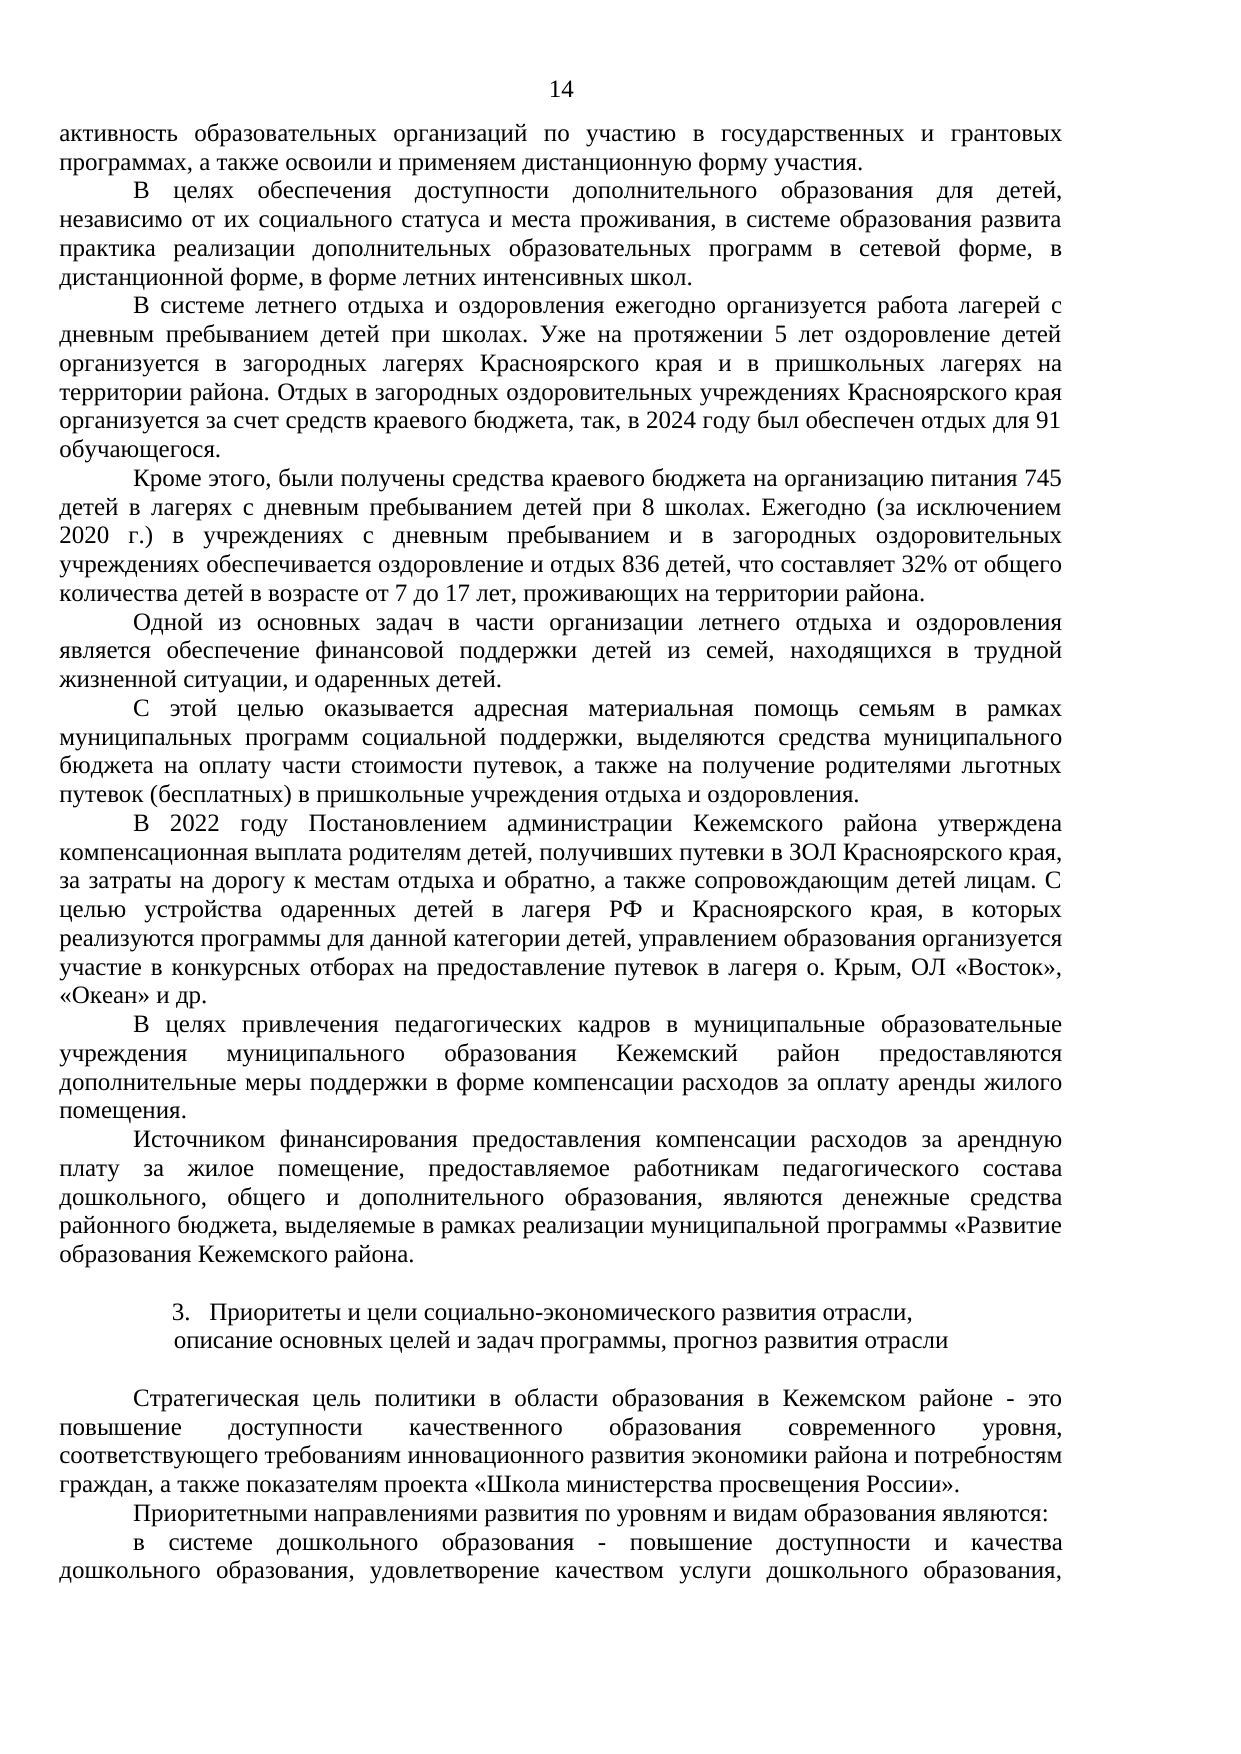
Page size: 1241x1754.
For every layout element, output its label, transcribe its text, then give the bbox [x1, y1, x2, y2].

text С этой целью оказывается адресная материальная помощь семьям в рамках муниципальных программ социальной поддержки, выделяются средства муниципального бюджета на оплату части стоимости путевок, а также на получение родителями льготных путевок (бесплатных) в пришкольные учреждения отдыха и оздоровления. [59, 693, 1063, 808]
text Одной из основных задач в части организации летнего отдыха и оздоровления является обеспечение финансовой поддержки детей из семей, находящихся в трудной жизненной ситуации, и одаренных детей. [59, 607, 1063, 693]
text Кроме этого, были получены средства краевого бюджета на организацию питания 745 детей в лагерях с дневным пребыванием детей при 8 школах. Ежегодно (за исключением 2020 г.) в учреждениях с дневным пребыванием и в загородных оздоровительных учреждениях обеспечивается оздоровление и отдых 836 детей, что составляет 32% от общего количества детей в возрасте от 7 до 17 лет, проживающих на территории района. [59, 463, 1063, 607]
text В целях привлечения педагогических кадров в муниципальные образовательные учреждения муниципального образования Кежемский район предоставляются дополнительные меры поддержки в форме компенсации расходов за оплату аренды жилого помещения. [59, 1009, 1063, 1124]
text Источником финансирования предоставления компенсации расходов за арендную плату за жилое помещение, предоставляемое работникам педагогического состава дошкольного, общего и дополнительного образования, являются денежные средства районного бюджета, выделяемые в рамках реализации муниципальной программы «Развитие образования Кежемского района. [59, 1124, 1063, 1268]
text В 2022 году Постановлением администрации Кежемского района утверждена компенсационная выплата родителям детей, получивших путевки в ЗОЛ Красноярского края, за затраты на дорогу к местам отдыха и обратно, а также сопровождающим детей лицам. С целью устройства одаренных детей в лагеря РФ и Красноярского края, в которых реализуются программы для данной категории детей, управлением образования организуется участие в конкурсных отборах на предоставление путевок в лагеря о. Крым, ОЛ «Восток», «Океан» и др. [59, 808, 1063, 1009]
text В целях обеспечения доступности дополнительного образования для детей, независимо от их социального статуса и места проживания, в системе образования развита практика реализации дополнительных образовательных программ в сетевой форме, в дистанционной форме, в форме летних интенсивных школ. [59, 176, 1063, 291]
list Приоритеты и цели социально-экономического развития отрасли, [22, 1297, 1063, 1326]
text Приоритетными направлениями развития по уровням и видам образования являются: [59, 1498, 1063, 1527]
text В системе летнего отдыха и оздоровления ежегодно организуется работа лагерей с дневным пребыванием детей при школах. Уже на протяжении 5 лет оздоровление детей организуется в загородных лагерях Красноярского края и в пришкольных лагерях на территории района. Отдых в загородных оздоровительных учреждениях Красноярского края организуется за счет средств краевого бюджета, так, в 2024 году был обеспечен отдых для 91 обучающегося. [59, 291, 1063, 463]
text Стратегическая цель политики в области образования в Кежемском районе - это повышение доступности качественного образования современного уровня, соответствующего требованиям инновационного развития экономики района и потребностям граждан, а также показателям проекта «Школа министерства просвещения России». [59, 1383, 1063, 1498]
text описание основных целей и задач программы, прогноз развития отрасли [59, 1326, 1063, 1354]
